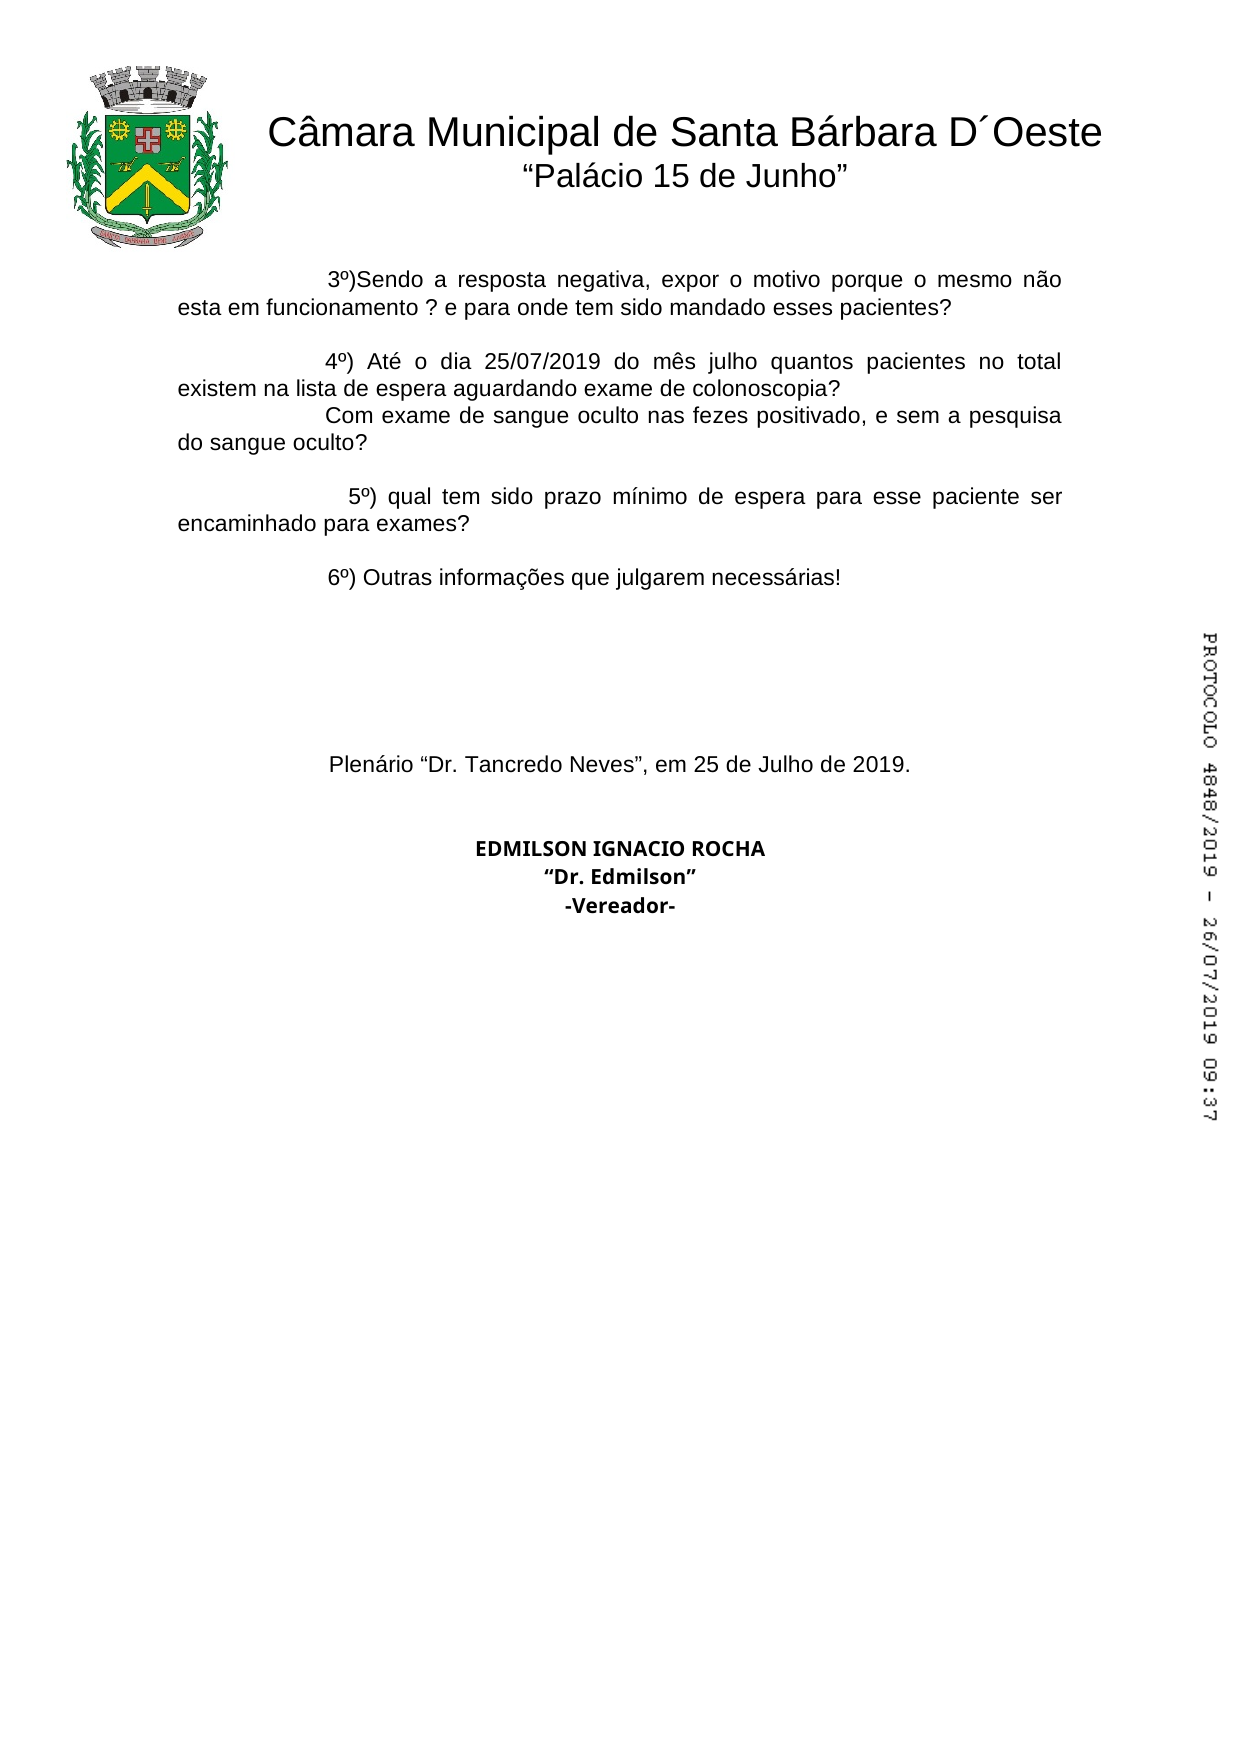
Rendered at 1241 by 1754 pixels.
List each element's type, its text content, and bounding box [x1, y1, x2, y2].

text “Dr. Edmilson” [177, 862, 1063, 891]
text Plenário “Dr. Tancredo Neves”, em 25 de Julho de 2019. [177, 750, 1063, 777]
list 4º) Até o dia 25/07/2019 do mês julho quantos pacientes no total existem na lista de espera aguardando exame de colonoscopia? [177, 347, 1063, 401]
text 5º) qual tem sido prazo mínimo de espera para esse paciente ser encaminhado para exames? [177, 482, 1063, 537]
text 3º)Sendo a resposta negativa, expor o motivo porque o mesmo não esta em funcionamento ? e para onde tem sido mandado esses pacientes? [177, 266, 1063, 320]
text -Vereador- [177, 891, 1063, 919]
picture [66, 66, 235, 255]
list Com exame de sangue oculto nas fezes positivado, e sem a pesquisa do sangue oculto? [177, 401, 1063, 455]
text 6º) Outras informações que julgarem necessárias! [177, 564, 1063, 591]
picture [1177, 629, 1241, 1125]
text EDMILSON IGNACIO ROCHA [177, 833, 1063, 862]
